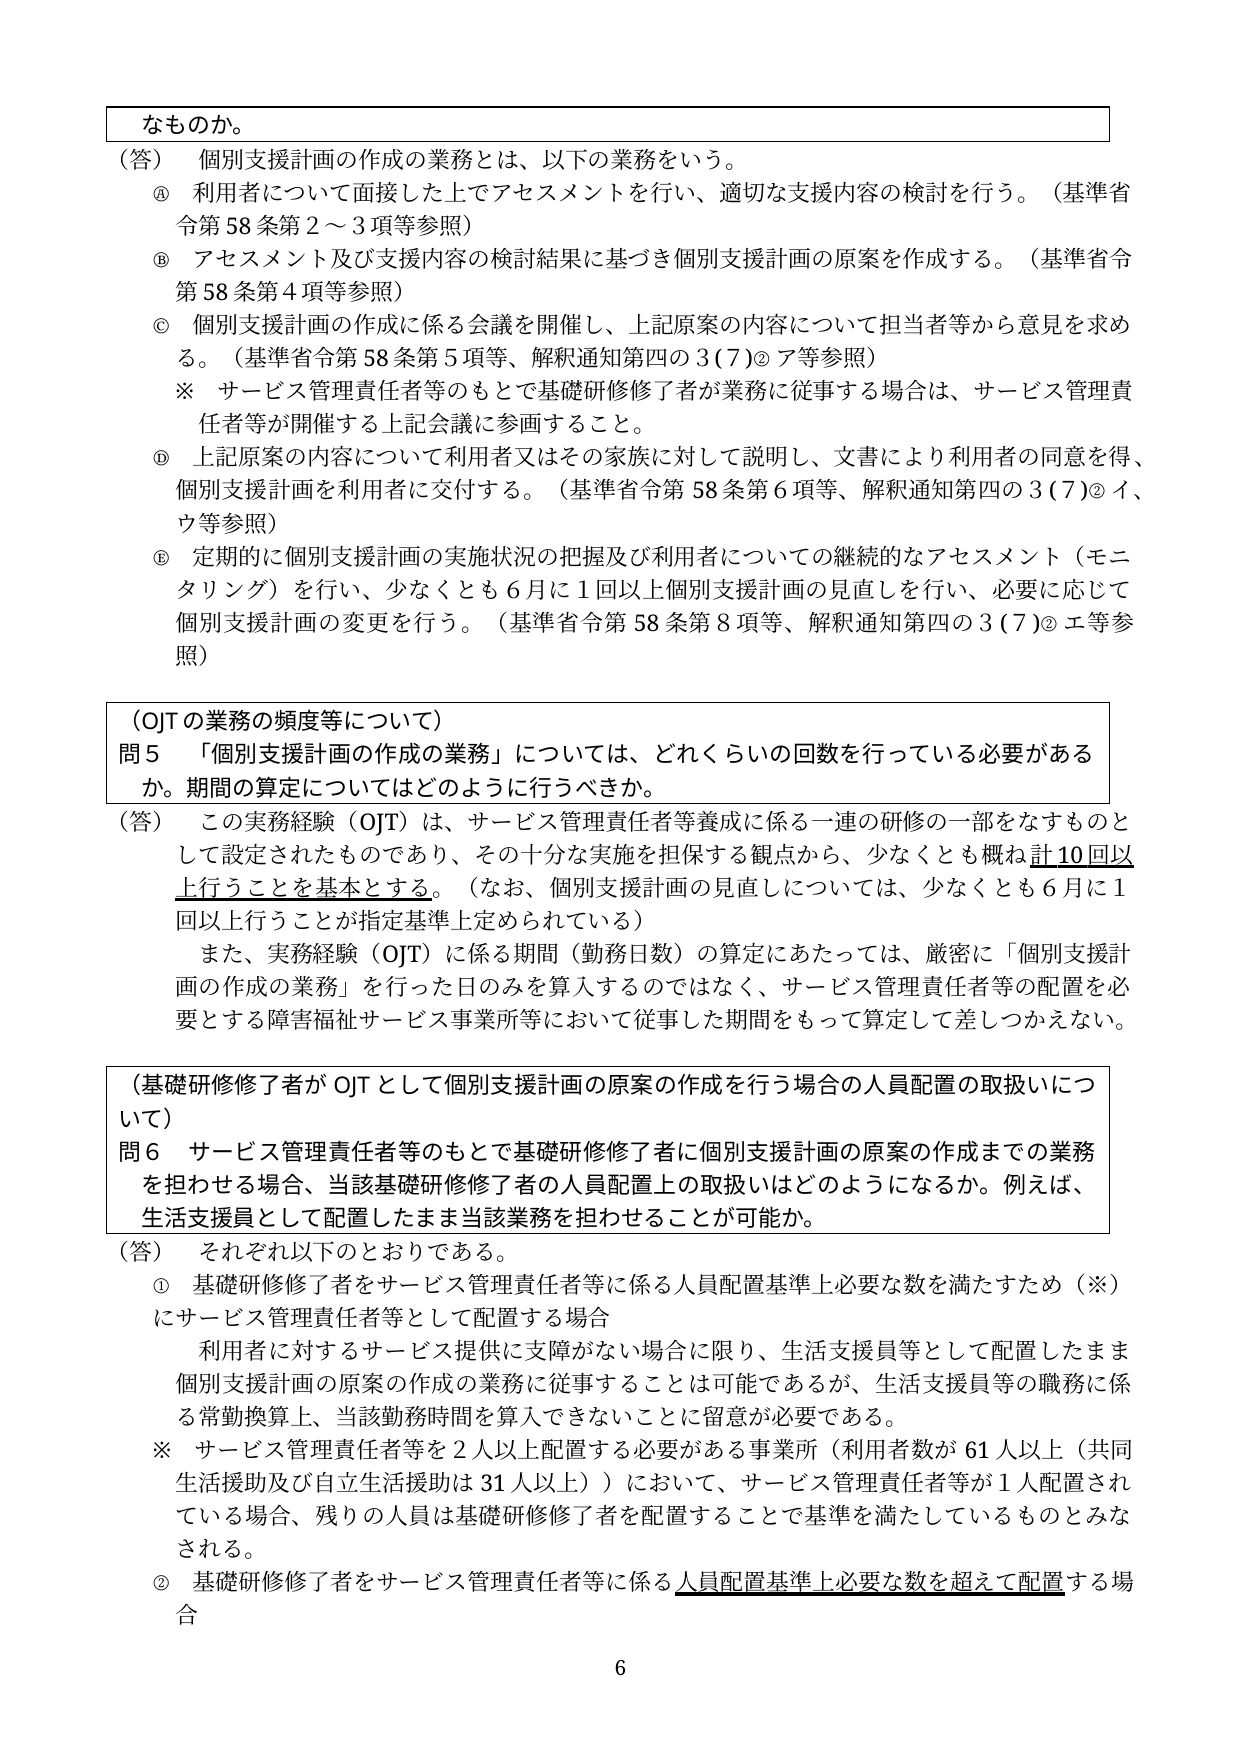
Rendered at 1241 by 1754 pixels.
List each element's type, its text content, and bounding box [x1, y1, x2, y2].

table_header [107, 108, 1109, 141]
text Ⓐ 利用者について面接した上でアセスメントを行い、適切な支援内容の検討を行う。（基準省令第58条第２～３項等参照） [152, 174, 1134, 241]
text ② 基礎研修修了者をサービス管理責任者等に係る人員配置基準上必要な数を超えて配置する場合 [152, 1564, 1134, 1630]
text （答） それぞれ以下のとおりである。 [106, 1234, 1134, 1267]
text （答） この実務経験（OJT）は、サービス管理責任者等養成に係る一連の研修の一部をなすものとして設定されたものであり、その十分な実施を担保する観点から、少なくとも概ね計10回以上行うことを基本とする。（なお、個別支援計画の見直しについては、少なくとも６月に１回以上行うことが指定基準上定められている） [106, 804, 1134, 936]
table_header （基礎研修修了者がOJTとして個別支援計画の原案の作成を行う場合の人員配置の取扱いについて） 問６ サービス管理責任者等のもとで基礎研修修了者に個別支援計画の原案の作成までの業務を担わせる場合、当該基礎研修修了者の人員配置上の取扱いはどのようになるか。例えば、生活支援員として配置したまま当該業務を担わせることが可能か。 [107, 1067, 1109, 1233]
text Ⓒ 個別支援計画の作成に係る会議を開催し、上記原案の内容について担当者等から意見を求める。（基準省令第58条第５項等、解釈通知第四の３(７)②ア等参照） [152, 307, 1134, 373]
table_header （OJTの業務の頻度等について） 問５ 「個別支援計画の作成の業務」については、どれくらいの回数を行っている必要があるか。期間の算定についてはどのように行うべきか。 [107, 703, 1109, 803]
text ※ サービス管理責任者等のもとで基礎研修修了者が業務に従事する場合は、サービス管理責任者等が開催する上記会議に参画すること。 [175, 373, 1134, 439]
text ① 基礎研修修了者をサービス管理責任者等に係る人員配置基準上必要な数を満たすため（※）にサービス管理責任者等として配置する場合 [152, 1267, 1134, 1333]
text ※ サービス管理責任者等を２人以上配置する必要がある事業所（利用者数が61人以上（共同生活援助及び自立生活援助は31人以上））において、サービス管理責任者等が１人配置されている場合、残りの人員は基礎研修修了者を配置することで基準を満たしているものとみなされる。 [152, 1432, 1134, 1564]
text Ⓔ 定期的に個別支援計画の実施状況の把握及び利用者についての継続的なアセスメント（モニタリング）を行い、少なくとも６月に１回以上個別支援計画の見直しを行い、必要に応じて個別支援計画の変更を行う。（基準省令第58条第８項等、解釈通知第四の３(７)②エ等参照） [152, 538, 1134, 671]
text Ⓓ 上記原案の内容について利用者又はその家族に対して説明し、文書により利用者の同意を得、個別支援計画を利用者に交付する。（基準省令第58条第６項等、解釈通知第四の３(７)②イ、ウ等参照） [152, 439, 1134, 538]
text また、実務経験（OJT）に係る期間（勤務日数）の算定にあたっては、厳密に「個別支援計画の作成の業務」を行った日のみを算入するのではなく、サービス管理責任者等の配置を必要とする障害福祉サービス事業所等において従事した期間をもって算定して差しつかえない。 [175, 936, 1134, 1035]
text Ⓑ アセスメント及び支援内容の検討結果に基づき個別支援計画の原案を作成する。（基準省令第58条第４項等参照） [152, 241, 1134, 307]
text 利用者に対するサービス提供に支障がない場合に限り、生活支援員等として配置したまま個別支援計画の原案の作成の業務に従事することは可能であるが、生活支援員等の職務に係る常勤換算上、当該勤務時間を算入できないことに留意が必要である。 [175, 1333, 1134, 1432]
text （答） 個別支援計画の作成の業務とは、以下の業務をいう。 [106, 142, 1134, 174]
